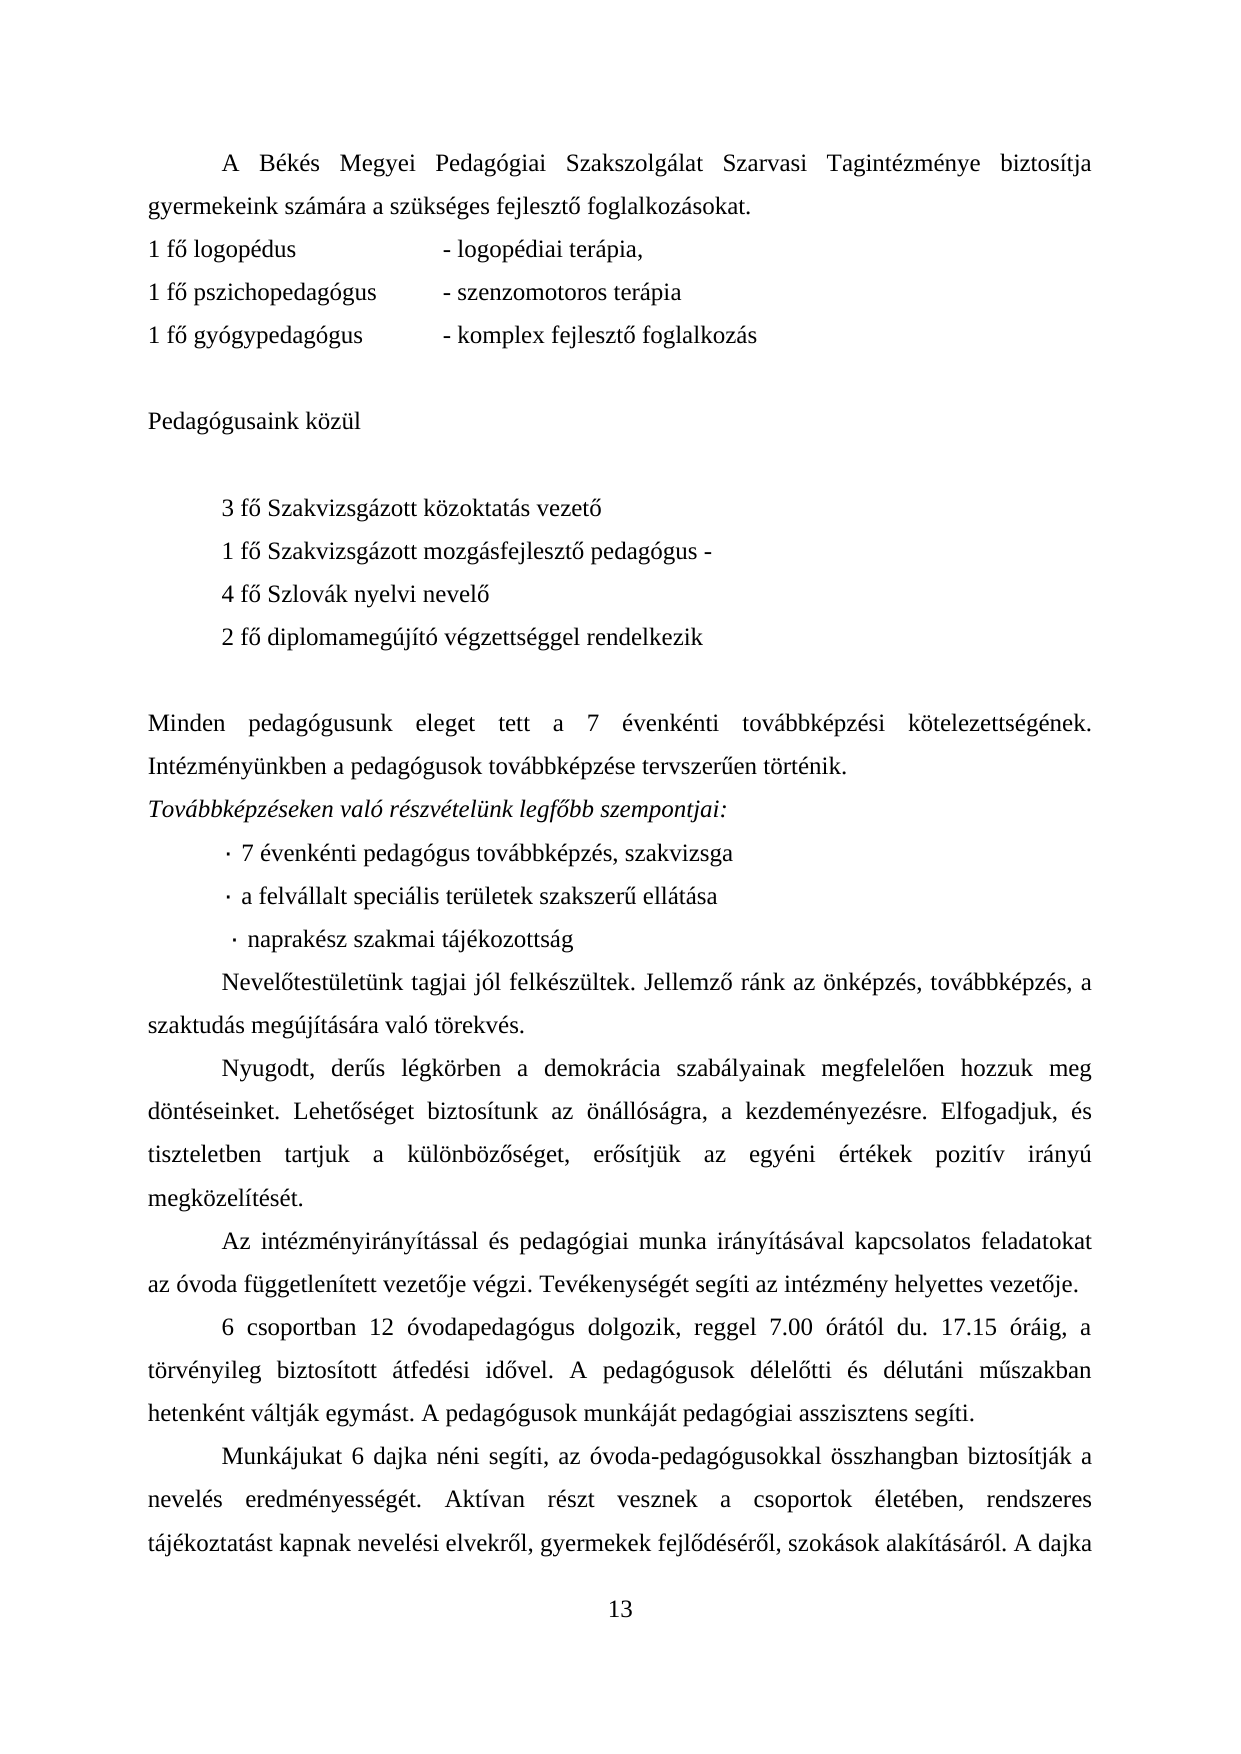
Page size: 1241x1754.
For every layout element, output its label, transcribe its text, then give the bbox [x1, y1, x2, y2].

text 1 fő Szakvizsgázott mozgásfejlesztő pedagógus - [148, 536, 1093, 564]
text 6 csoportban 12 óvodapedagógus dolgozik, reggel 7.00 órától du. 17.15 óráig, a törvényileg biztosított átfedési idővel. A pedagógusok délelőtti és délutáni műszakban hetenként váltják egymást. A pedagógusok munkáját pedagógiai asszisztens segíti. [148, 1312, 1093, 1427]
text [148, 1441, 1093, 1556]
text Nyugodt, derűs légkörben a demokrácia szabályainak megfelelően hozzuk meg döntéseinket. Lehetőséget biztosítunk az önállóságra, a kezdeményezésre. Elfogadjuk, és tiszteletben tartjuk a különbözőséget, erősítjük az egyéni értékek pozitív irányú megközelítését. [148, 1053, 1093, 1211]
text 1 fő logopédus - logopédiai terápia, [148, 234, 1093, 263]
text Pedagógusaink közül [148, 406, 1093, 435]
text Továbbképzéseken való részvételünk legfőbb szempontjai: [148, 794, 1093, 823]
text Az intézményirányítással és pedagógiai munka irányításával kapcsolatos feladatokat az óvoda függetlenített vezetője végzi. Tevékenységét segíti az intézmény helyettes vezetője. [148, 1226, 1093, 1298]
text Nevelőtestületünk tagjai jól felkészültek. Jellemző ránk az önképzés, továbbképzés, a szaktudás megújítására való törekvés. [148, 967, 1093, 1039]
text ۰ naprakész szakmai tájékozottság [148, 924, 1093, 953]
text Minden pedagógusunk eleget tett a 7 évenkénti továbbképzési kötelezettségének. Intézményünkben a pedagógusok továbbképzése tervszerűen történik. [148, 708, 1093, 780]
text 2 fő diplomamegújító végzettséggel rendelkezik [148, 622, 1093, 651]
text 4 fő Szlovák nyelvi nevelő [221, 579, 1093, 608]
text 3 fő Szakvizsgázott közoktatás vezető [148, 493, 1093, 521]
text 1 fő pszichopedagógus - szenzomotoros terápia [148, 277, 1093, 306]
text ۰ a felvállalt speciális területek szakszerű ellátása [148, 881, 1093, 909]
text 1 fő gyógypedagógus - komplex fejlesztő foglalkozás [148, 320, 1093, 349]
text ۰ 7 évenkénti pedagógus továbbképzés, szakvizsga [148, 838, 1093, 866]
text A Békés Megyei Pedagógiai Szakszolgálat Szarvasi Tagintézménye biztosítja gyermekeink számára a szükséges fejlesztő foglalkozásokat. [148, 148, 1093, 219]
